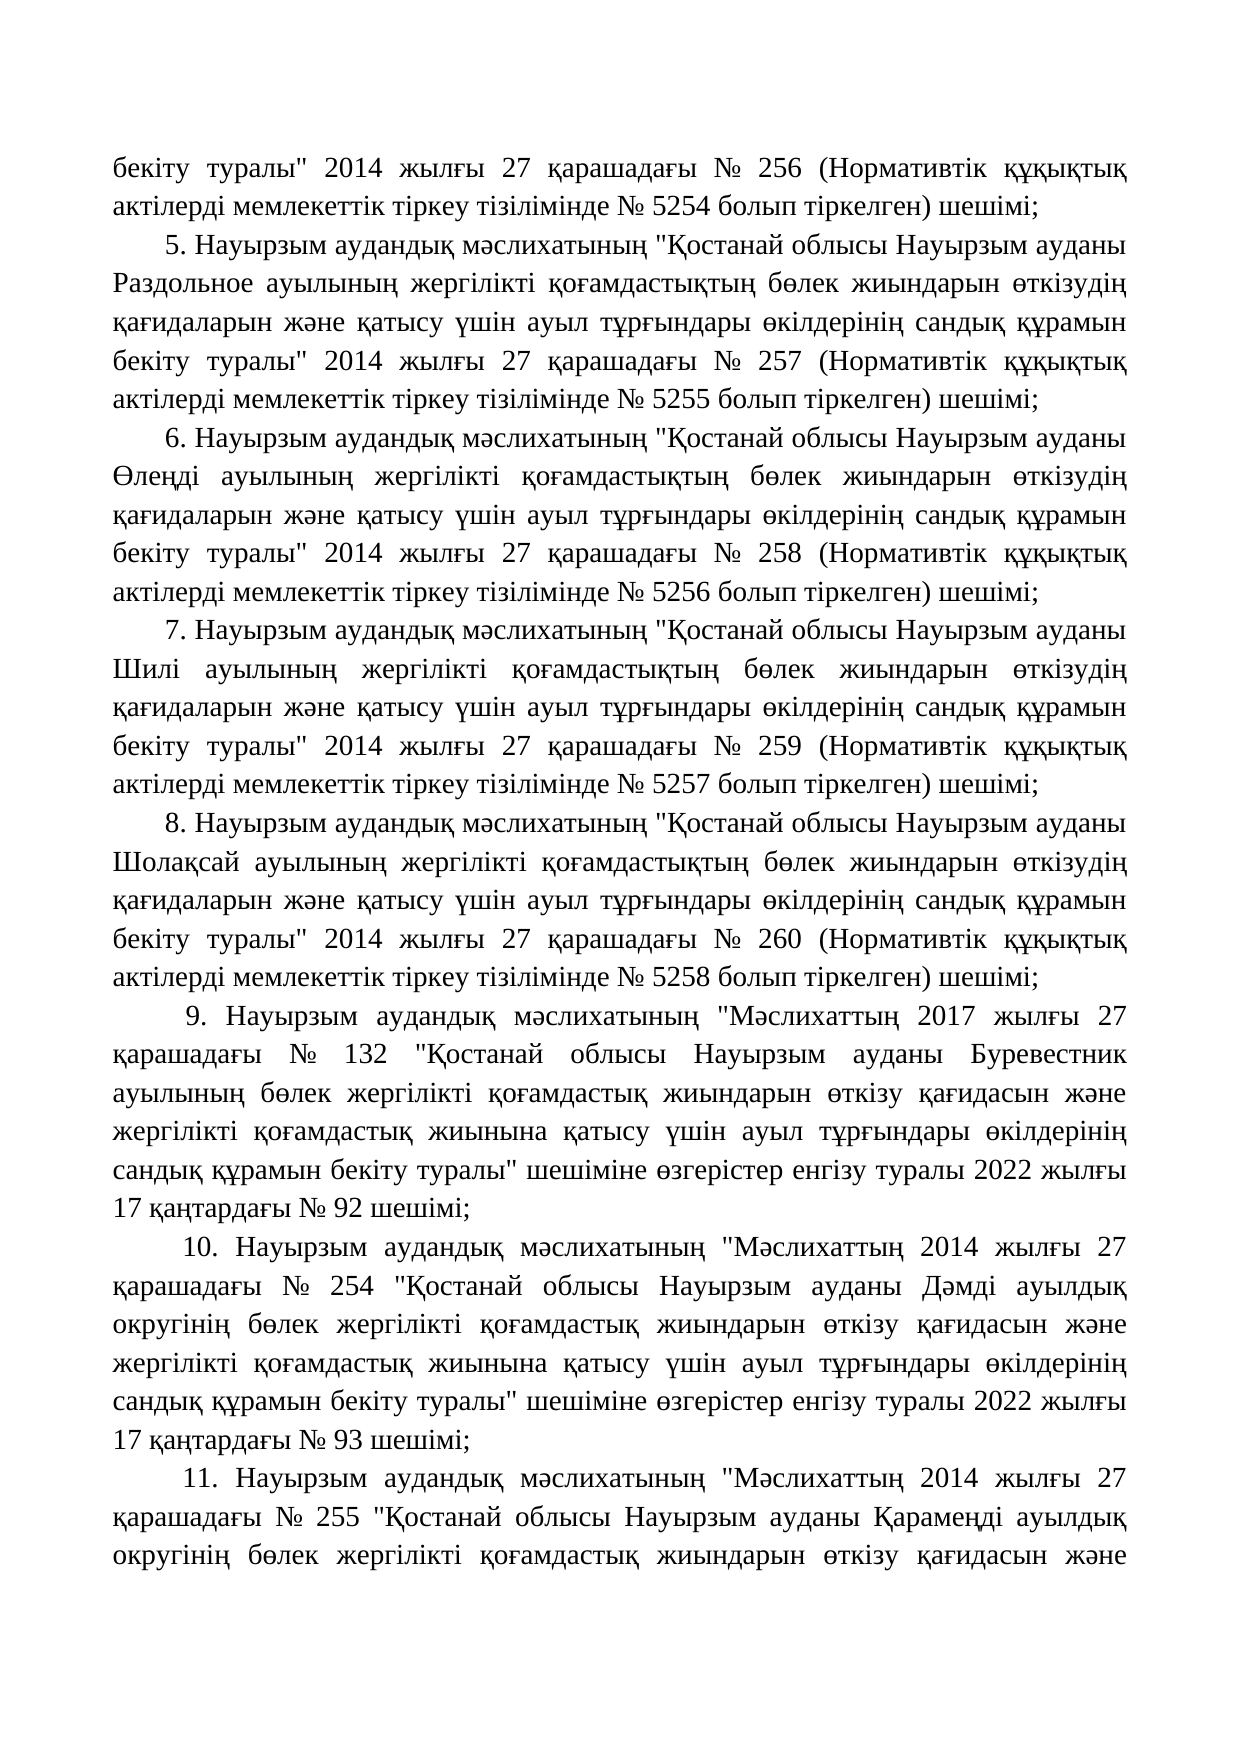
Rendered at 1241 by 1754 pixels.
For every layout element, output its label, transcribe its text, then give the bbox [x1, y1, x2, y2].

text 9. Науырзым аудандық мәслихатының "Мәслихаттың 2017 жылғы 27 қарашадағы № 132 "Қостанай облысы Науырзым ауданы Буревестник ауылының бөлек жергілікті қоғамдастық жиындарын өткізу қағидасын және жергілікті қоғамдастық жиынына қатысу үшін ауыл тұрғындары өкілдерінің сандық құрамын бекіту туралы" шешіміне өзгерістер енгізу туралы 2022 жылғы 17 қаңтардағы № 92 шешімі; [112, 998, 1128, 1224]
text 10. Науырзым аудандық мәслихатының "Мәслихаттың 2014 жылғы 27 қарашадағы № 254 "Қостанай облысы Науырзым ауданы Дәмді ауылдық округінің бөлек жергілікті қоғамдастық жиындарын өткізу қағидасын және жергілікті қоғамдастық жиынына қатысу үшін ауыл тұрғындары өкілдерінің сандық құрамын бекіту туралы" шешіміне өзгерістер енгізу туралы 2022 жылғы 17 қаңтардағы № 93 шешімі; [112, 1229, 1128, 1455]
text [112, 1460, 1128, 1571]
text 6. Науырзым аудандық мәслихатының "Қостанай облысы Науырзым ауданы Өлеңді ауылының жергілікті қоғамдастықтың бөлек жиындарын өткізудің қағидаларын және қатысу үшін ауыл тұрғындары өкілдерінің сандық құрамын бекіту туралы" 2014 жылғы 27 қарашадағы № 258 (Нормативтік құқықтық актілерді мемлекеттік тіркеу тізілімінде № 5256 болып тіркелген) шешімі; [112, 420, 1128, 607]
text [112, 150, 1128, 222]
text 7. Науырзым аудандық мәслихатының "Қостанай облысы Науырзым ауданы Шилі ауылының жергілікті қоғамдастықтың бөлек жиындарын өткізудің қағидаларын және қатысу үшін ауыл тұрғындары өкілдерінің сандық құрамын бекіту туралы" 2014 жылғы 27 қарашадағы № 259 (Нормативтік құқықтық актілерді мемлекеттік тіркеу тізілімінде № 5257 болып тіркелген) шешімі; [112, 612, 1128, 800]
text 8. Науырзым аудандық мәслихатының "Қостанай облысы Науырзым ауданы Шолақсай ауылының жергілікті қоғамдастықтың бөлек жиындарын өткізудің қағидаларын және қатысу үшін ауыл тұрғындары өкілдерінің сандық құрамын бекіту туралы" 2014 жылғы 27 қарашадағы № 260 (Нормативтік құқықтық актілерді мемлекеттік тіркеу тізілімінде № 5258 болып тіркелген) шешімі; [112, 805, 1128, 993]
text 5. Науырзым аудандық мәслихатының "Қостанай облысы Науырзым ауданы Раздольное ауылының жергілікті қоғамдастықтың бөлек жиындарын өткізудің қағидаларын және қатысу үшін ауыл тұрғындары өкілдерінің сандық құрамын бекіту туралы" 2014 жылғы 27 қарашадағы № 257 (Нормативтік құқықтық актілерді мемлекеттік тіркеу тізілімінде № 5255 болып тіркелген) шешімі; [112, 227, 1128, 415]
